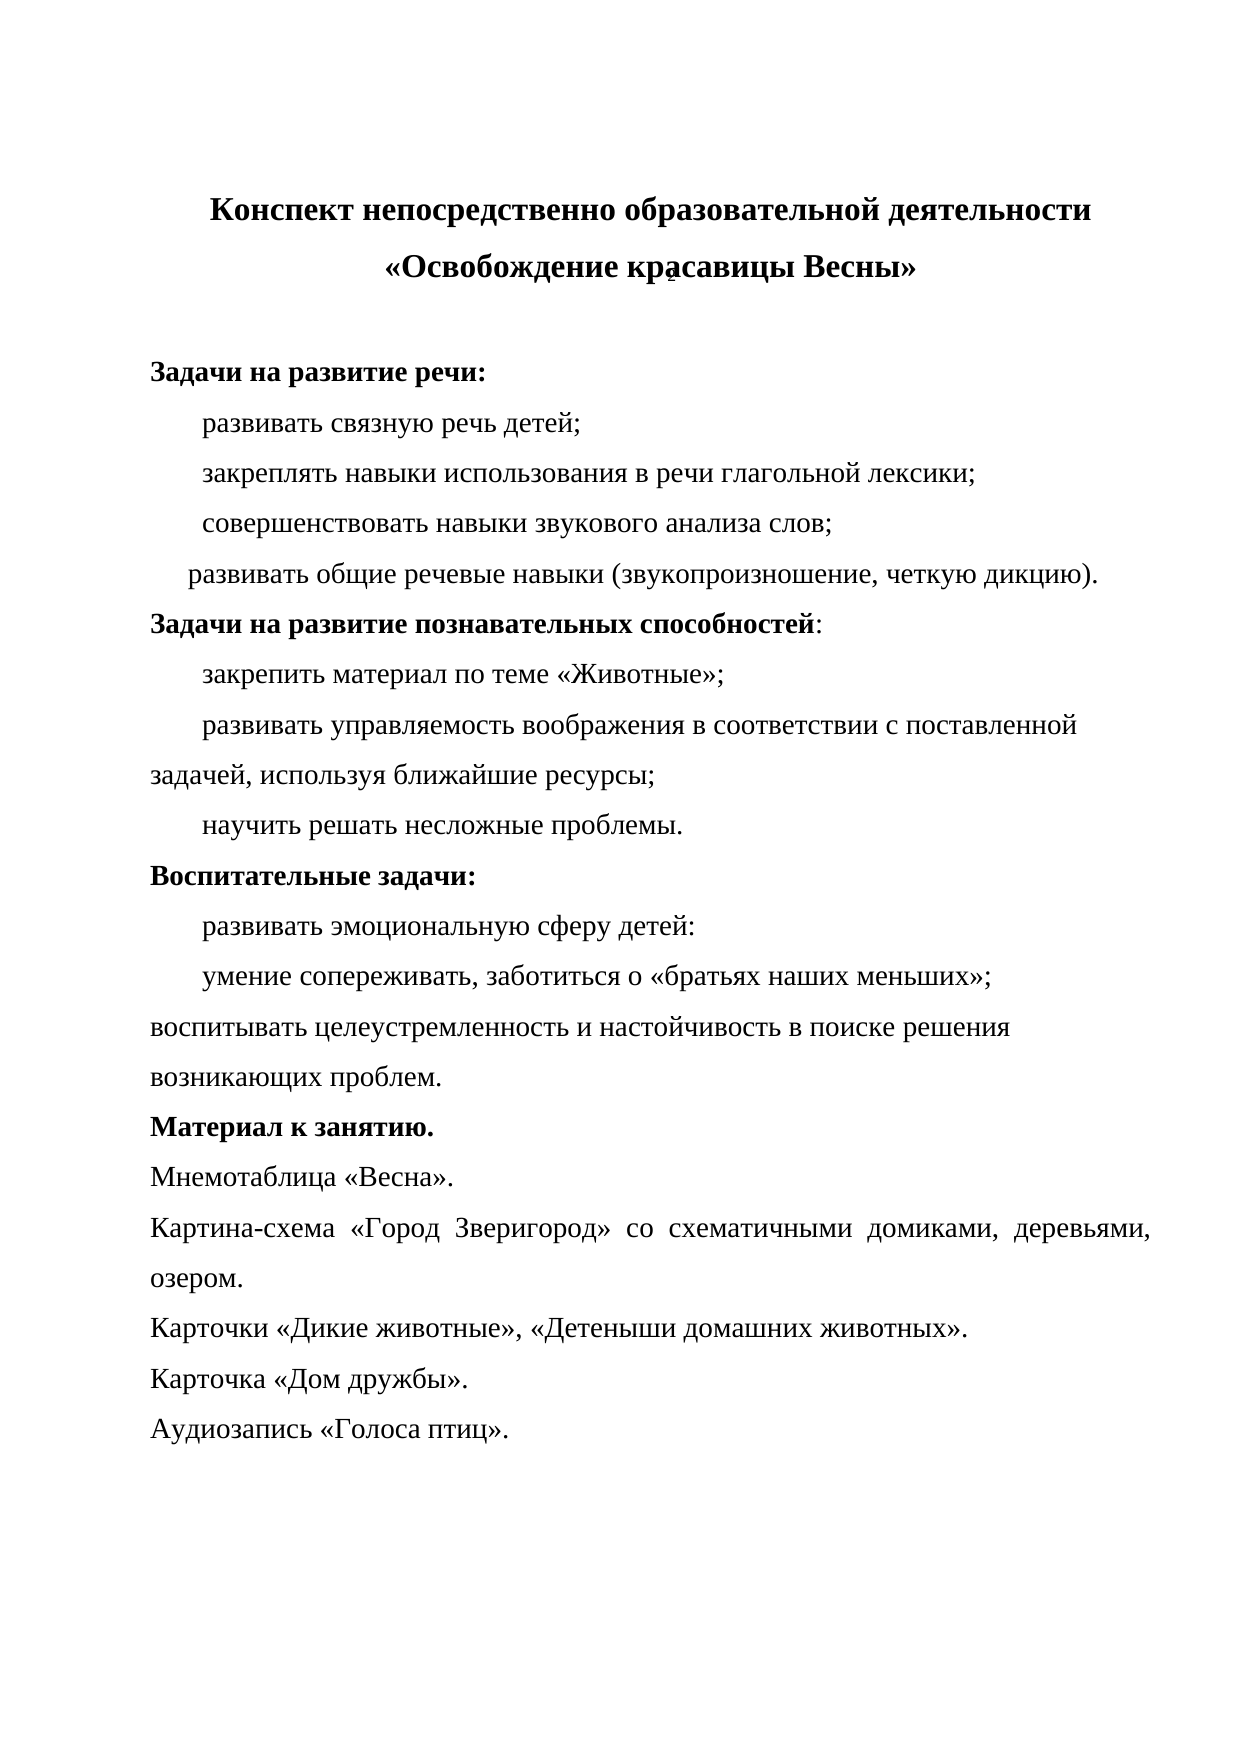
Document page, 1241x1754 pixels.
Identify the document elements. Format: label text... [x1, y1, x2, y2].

text Задачи на развитие речи: [150, 354, 1152, 388]
text закрепить материал по теме «Животные»; [150, 656, 1152, 690]
text Материал к занятию. [150, 1109, 1152, 1143]
text закреплять навыки использования в речи глагольной лексики; [150, 455, 1152, 489]
text умение сопереживать, заботиться о «братьях наших меньших»; воспитывать целеустремленность и настойчивость в поиске решения возникающих проблем. [150, 958, 1152, 1092]
text развивать связную речь детей; [150, 405, 1152, 438]
text Картина-схема «Город Зверигород» со схематичными домиками, деревьями, озером. [150, 1210, 1152, 1294]
text Задачи на развитие познавательных способностей: [150, 606, 1152, 640]
text совершенствовать навыки звукового анализа слов; [150, 506, 1152, 539]
text развивать эмоциональную сферу детей: [150, 908, 1152, 942]
text «Освобождение красавицы Весны» [150, 247, 1152, 285]
text развивать управляемость воображения в соответствии с поставленной задачей, используя ближайшие ресурсы; [150, 707, 1152, 791]
text Воспитательные задачи: [150, 858, 1152, 891]
text развивать общие речевые навыки (звукопроизношение, четкую дикцию). [148, 556, 1139, 589]
text Мнемотаблица «Весна». [150, 1159, 1152, 1193]
text Аудиозапись «Голоса птиц». [150, 1411, 1152, 1445]
text научить решать несложные проблемы. [150, 807, 1152, 841]
text Карточка «Дом дружбы». [150, 1361, 1152, 1394]
text Карточки «Дикие животные», «Детеныши домашних животных». [150, 1311, 1152, 1344]
text Конспект непосредственно образовательной деятельности [150, 189, 1152, 228]
